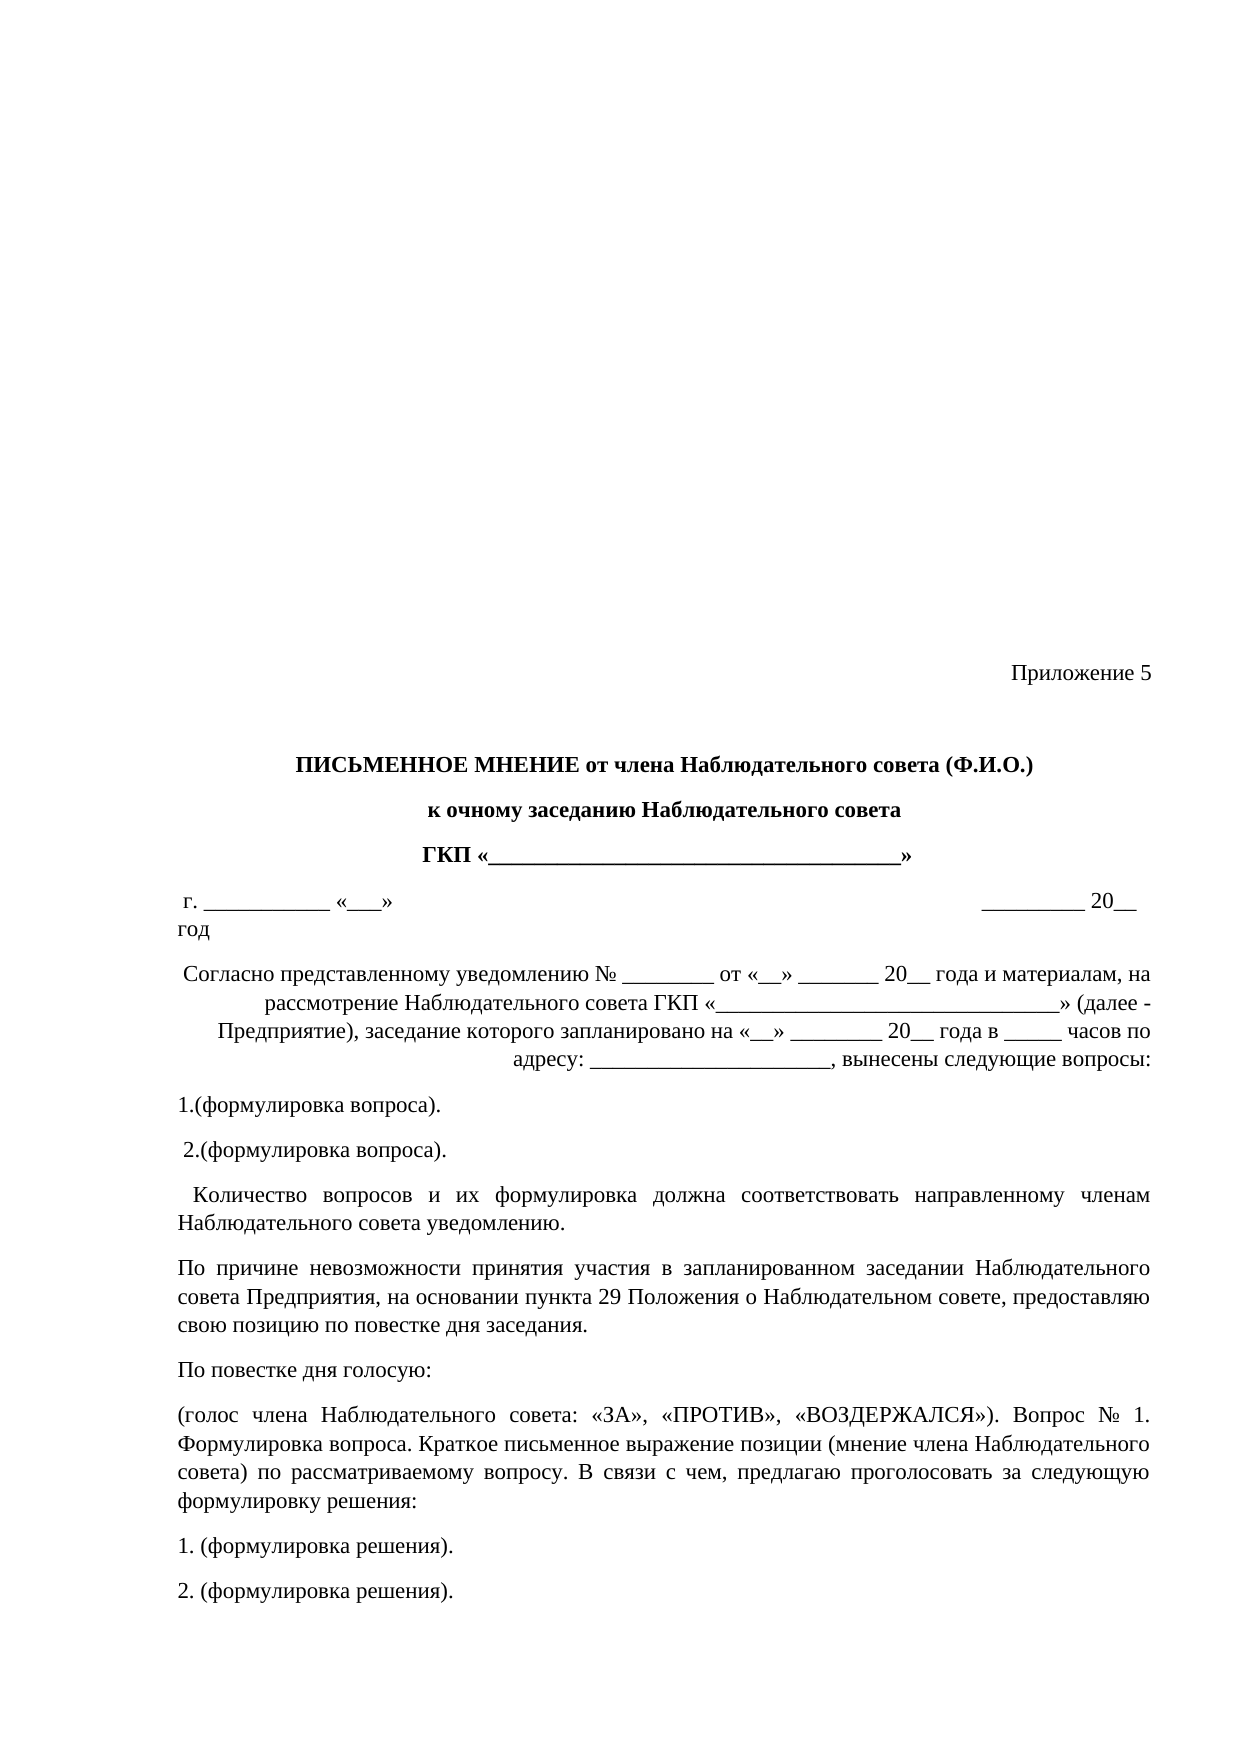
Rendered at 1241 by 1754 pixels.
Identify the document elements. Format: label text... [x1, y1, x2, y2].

text (голос члена Наблюдательного совета: «ЗА», «ПРОТИВ», «ВОЗДЕРЖАЛСЯ»). Вопрос № 1. Формулировка вопроса. Краткое письменное выражение позиции (мнение члена Наблюдательного совета) по рассматриваемому вопросу. В связи с чем, предлагаю проголосовать за следующую формулировку решения: [177, 1401, 1152, 1513]
text 1. (формулировка решения). [177, 1532, 1152, 1558]
text По повестке дня голосую: [177, 1356, 1152, 1383]
text г. ___________ «___» _________ 20__ год [177, 887, 1152, 941]
text ГКП «____________________________________» [177, 842, 1152, 868]
text к очному заседанию Наблюдательного совета [177, 796, 1152, 823]
text Приложение 5 [177, 659, 1152, 686]
text По причине невозможности принятия участия в запланированном заседании Наблюдательного совета Предприятия, на основании пункта 29 Положения о Наблюдательном совете, предоставляю свою позицию по повестке дня заседания. [177, 1254, 1152, 1338]
text 1.(формулировка вопроса). [177, 1091, 1152, 1117]
text 2. (формулировка решения). [177, 1577, 1152, 1603]
text Количество вопросов и их формулировка должна соответствовать направленному членам Наблюдательного совета уведомлению. [177, 1181, 1152, 1236]
text Согласно представленному уведомлению № ________ от «__» _______ 20__ года и материалам, на рассмотрение Наблюдательного совета ГКП «______________________________» (далее - Предприятие), заседание которого запланировано на «__» ________ 20__ года в _____ часов по адресу: _____________________, вынесены следующие вопросы: [177, 960, 1152, 1072]
text 2.(формулировка вопроса). [177, 1136, 1152, 1162]
text ПИСЬМЕННОЕ МНЕНИЕ от члена Наблюдательного совета (Ф.И.О.) [177, 751, 1152, 778]
